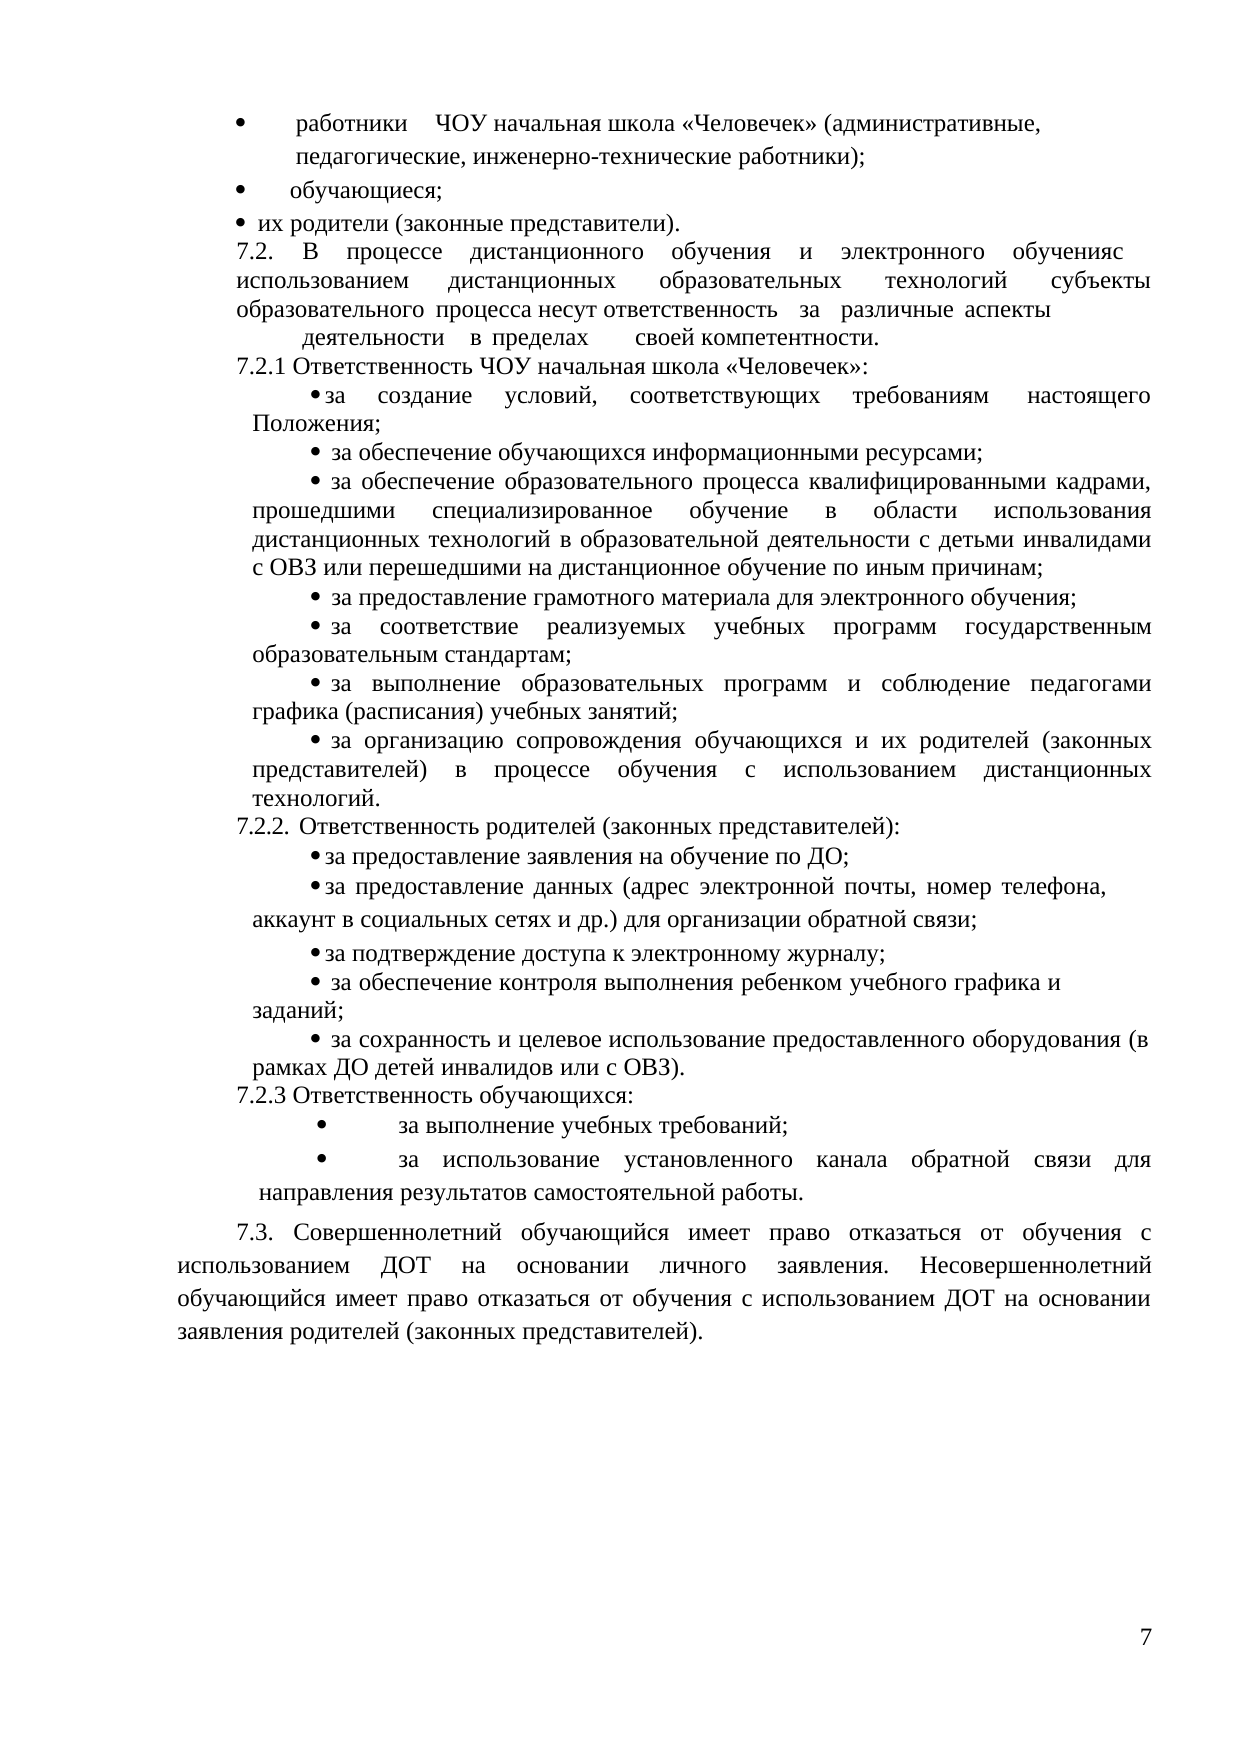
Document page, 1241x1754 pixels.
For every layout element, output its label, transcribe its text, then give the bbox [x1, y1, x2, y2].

list за использование установленного канала обратной связи для направления результатов самостоятельной работы. [258, 1144, 1152, 1206]
list Совершеннолетний обучающийся имеет право отказаться от обучения с использованием ДОТ на основании личного заявления. Несовершеннолетний обучающийся имеет право отказаться от обучения с использованием ДОТ на основании заявления родителей (законных представителей). [177, 1217, 1152, 1345]
list обучающиеся; [236, 174, 1163, 205]
list за обеспечение контроля выполнения ребенком учебного графика и заданий; [252, 967, 1151, 1024]
list их родители (законные представители). [236, 208, 1163, 237]
list Ответственность обучающихся: [236, 1081, 1163, 1109]
list Ответственность ЧОУ начальная школа «Человечек»: [236, 351, 1163, 380]
list за создание условий, соответствующих требованиям настоящего Положения; [252, 381, 1151, 437]
list за выполнение образовательных программ и соблюдение педагогами графика (расписания) учебных занятий; [252, 669, 1152, 725]
list за предоставление данных (адрес электронной почты, номер телефона, аккаунт в социальных сетях и др.) для организации обратной связи; [252, 871, 1153, 932]
list за обеспечение образовательного процесса квалифицированными кадрами, прошедшими специализированное обучение в области использования дистанционных технологий в образовательной деятельности с детьми инвалидами с ОВЗ или перешедшими на дистанционное обучение по иным причинам; [252, 466, 1152, 581]
list за сохранность и целевое использование предоставленного оборудования (в рамках ДО детей инвалидов или с ОВЗ). [252, 1024, 1151, 1081]
list за выполнение учебных требований; [317, 1109, 1163, 1140]
list Ответственность родителей (законных представителей): [236, 811, 1163, 840]
list за организацию сопровождения обучающихся и их родителей (законных представителей) в процессе обучения с использованием дистанционных технологий. [252, 725, 1152, 811]
list за предоставление грамотного материала для электронного обучения; [311, 581, 1163, 611]
list В процессе дистанционного обучения и электронного обучения с использованием дистанционных образовательных технологий субъекты образовательного процесса несут ответственность за различные аспекты деятельности в пределах своей компетентности. [236, 237, 1151, 351]
list за подтверждение доступа к электронному журналу; [311, 937, 1163, 967]
list работники ЧОУ начальная школа «Человечек» (административные, педагогические, инженерно-технические работники); [177, 108, 1152, 170]
list за обеспечение обучающихся информационными ресурсами; [311, 437, 1163, 466]
list за предоставление заявления на обучение по ДО; [311, 840, 1163, 871]
list за соответствие реализуемых учебных программ государственным образовательным стандартам; [252, 612, 1152, 668]
